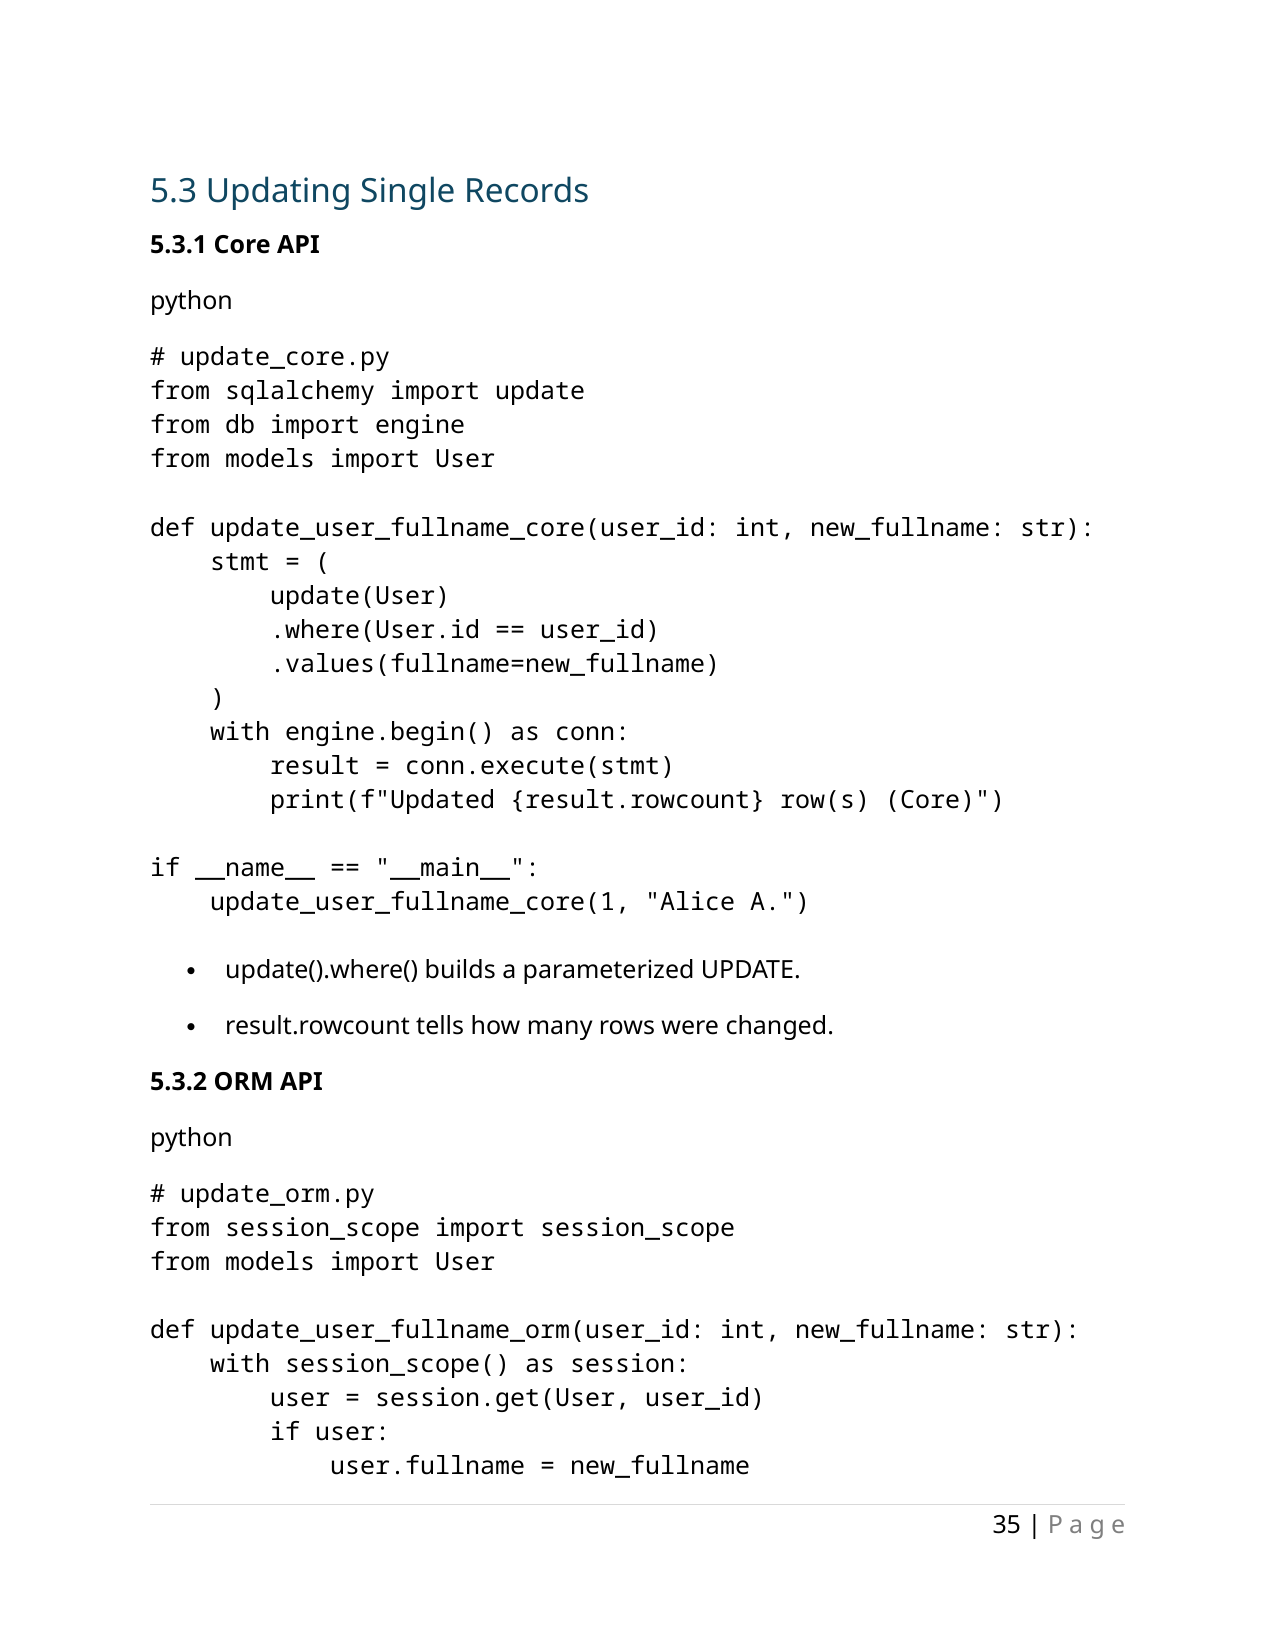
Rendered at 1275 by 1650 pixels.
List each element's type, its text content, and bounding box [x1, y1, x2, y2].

text update_user_fullname_core(1, "Alice A.") [150, 884, 1125, 918]
text from sqlalchemy import update [150, 373, 1125, 407]
text stmt = ( [150, 543, 1125, 577]
text python [150, 283, 1125, 317]
text # update_orm.py [150, 1175, 1125, 1209]
text def update_user_fullname_core(user_id: int, new_fullname: str): [150, 509, 1125, 543]
list update().where() builds a parameterized UPDATE. [187, 952, 1125, 986]
text .values(fullname=new_fullname) [150, 645, 1125, 679]
list result.rowcount tells how many rows were changed. [187, 1008, 1125, 1042]
text def update_user_fullname_orm(user_id: int, new_fullname: str): [150, 1312, 1125, 1346]
text from models import User [150, 441, 1125, 475]
text # update_core.py [150, 339, 1125, 373]
text user.fullname = new_fullname [150, 1448, 1125, 1482]
text with engine.begin() as conn: [150, 713, 1125, 748]
text with session_scope() as session: [150, 1346, 1125, 1380]
text from models import User [150, 1243, 1125, 1277]
text update(User) [150, 577, 1125, 611]
text .where(User.id == user_id) [150, 611, 1125, 645]
text from db import engine [150, 407, 1125, 441]
text python [150, 1119, 1125, 1153]
subtitle 5.3 Updating Single Records [150, 167, 1125, 212]
text print(f"Updated {result.rowcount} row(s) (Core)") [150, 782, 1125, 816]
text ) [150, 679, 1125, 713]
text if __name__ == "__main__": [150, 850, 1125, 884]
text result = conn.execute(stmt) [150, 748, 1125, 782]
text 5.3.2 ORM API [150, 1064, 1125, 1098]
text user = session.get(User, user_id) [150, 1380, 1125, 1414]
text 5.3.1 Core API [150, 227, 1125, 261]
text if user: [150, 1414, 1125, 1448]
text from session_scope import session_scope [150, 1209, 1125, 1243]
